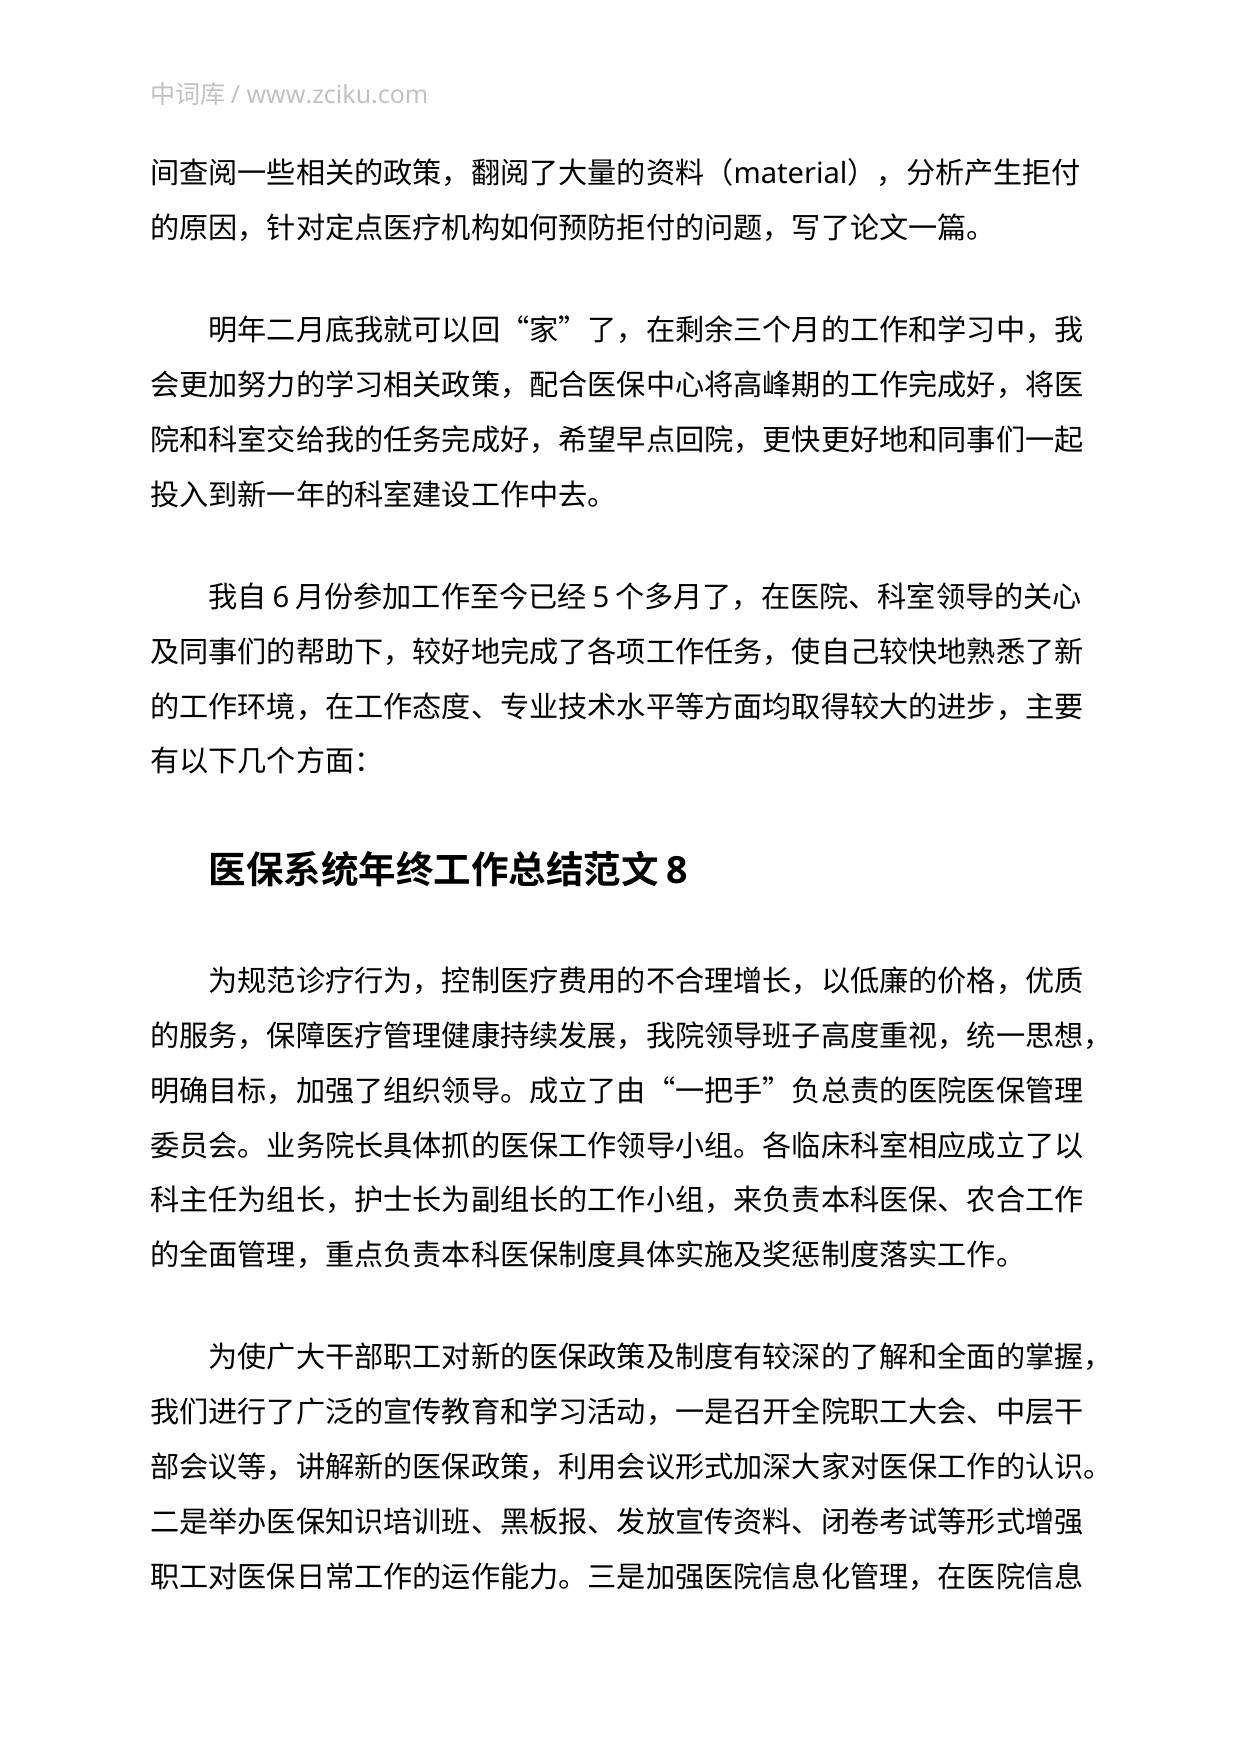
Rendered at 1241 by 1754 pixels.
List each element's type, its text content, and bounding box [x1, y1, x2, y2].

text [150, 150, 1090, 247]
text 为规范诊疗行为，控制医疗费用的不合理增长，以低廉的价格，优质的服务，保障医疗管理健康持续发展，我院领导班子高度重视，统一思想，明确目标，加强了组织领导。成立了由“一把手”负总责的医院医保管理委员会。业务院长具体抓的医保工作领导小组。各临床科室相应成立了以科主任为组长，护士长为副组长的工作小组，来负责本科医保、农合工作的全面管理，重点负责本科医保制度具体实施及奖惩制度落实工作。 [150, 957, 1090, 1274]
text 我自6月份参加工作至今已经5个多月了，在医院、科室领导的关心及同事们的帮助下，较好地完成了各项工作任务，使自己较快地熟悉了新的工作环境，在工作态度、专业技术水平等方面均取得较大的进步，主要有以下几个方面： [150, 573, 1090, 780]
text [150, 1334, 1090, 1596]
text 明年二月底我就可以回“家”了，在剩余三个月的工作和学习中，我会更加努力的学习相关政策，配合医保中心将高峰期的工作完成好，将医院和科室交给我的任务完成好，希望早点回院，更快更好地和同事们一起投入到新一年的科室建设工作中去。 [150, 307, 1090, 514]
text 医保系统年终工作总结范文8 [150, 840, 1090, 894]
